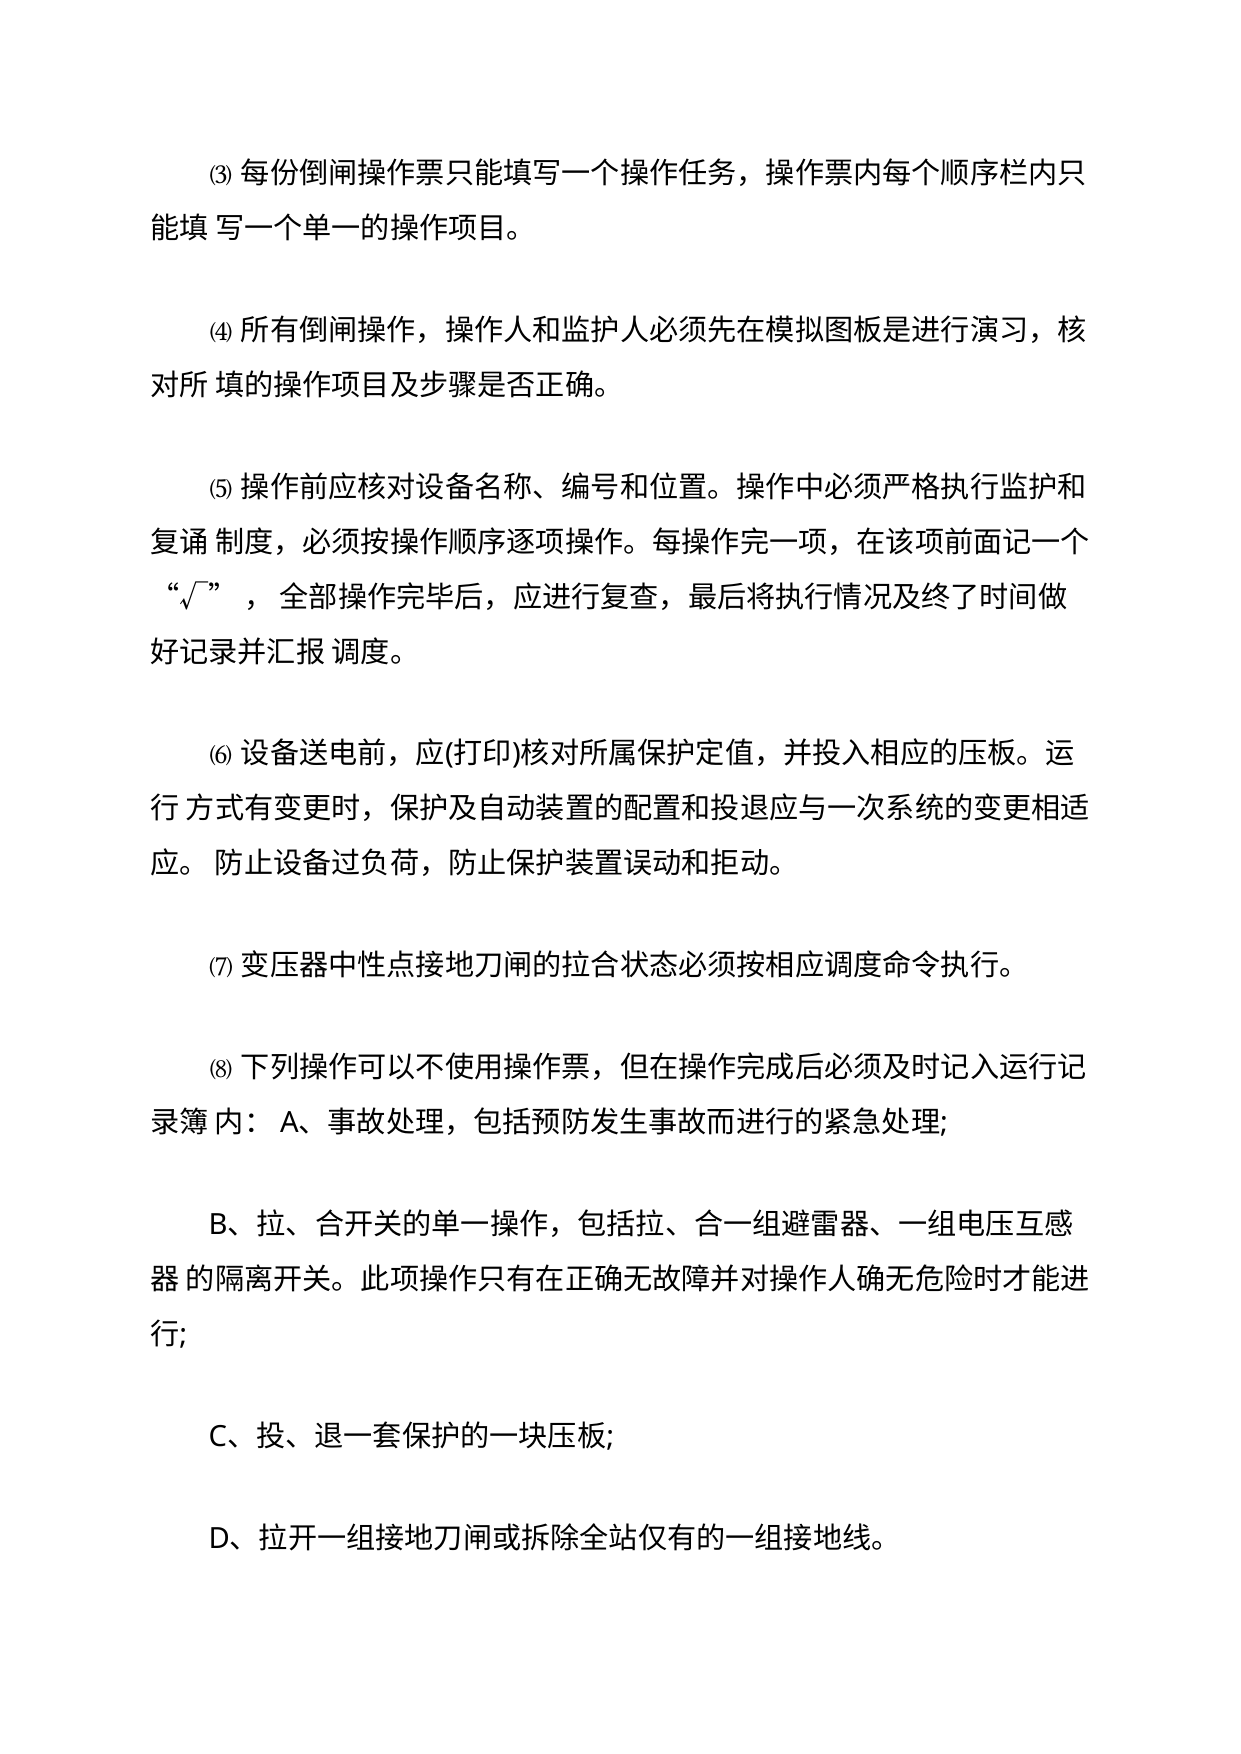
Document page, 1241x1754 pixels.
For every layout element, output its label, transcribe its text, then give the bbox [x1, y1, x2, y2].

text ⑷ 所有倒闸操作，操作人和监护人必须先在模拟图板是进行演习，核对所 填的操作项目及步骤是否正确。 [150, 307, 1090, 404]
text ⑶ 每份倒闸操作票只能填写一个操作任务，操作票内每个顺序栏内只能填 写一个单一的操作项目。 [150, 150, 1090, 247]
text D、拉开一组接地刀闸或拆除全站仅有的一组接地线。 [150, 1514, 1090, 1557]
text ⑻ 下列操作可以不使用操作票，但在操作完成后必须及时记入运行记录簿 内： A、事故处理，包括预防发生事故而进行的紧急处理; [150, 1044, 1090, 1141]
text ⑸ 操作前应核对设备名称、编号和位置。操作中必须严格执行监护和复诵 制度，必须按操作顺序逐项操作。每操作完一项，在该项前面记一个“√” ， 全部操作完毕后，应进行复查，最后将执行情况及终了时间做好记录并汇报 调度。 [150, 463, 1090, 671]
text ⑹ 设备送电前，应(打印)核对所属保护定值，并投入相应的压板。运行 方式有变更时，保护及自动装置的配置和投退应与一次系统的变更相适应。 防止设备过负荷，防止保护装置误动和拒动。 [150, 730, 1090, 882]
text ⑺ 变压器中性点接地刀闸的拉合状态必须按相应调度命令执行。 [150, 942, 1090, 984]
text C、投、退一套保护的一块压板; [150, 1413, 1090, 1455]
text B、拉、合开关的单一操作，包括拉、合一组避雷器、一组电压互感器 的隔离开关。此项操作只有在正确无故障并对操作人确无危险时才能进行; [150, 1201, 1090, 1353]
